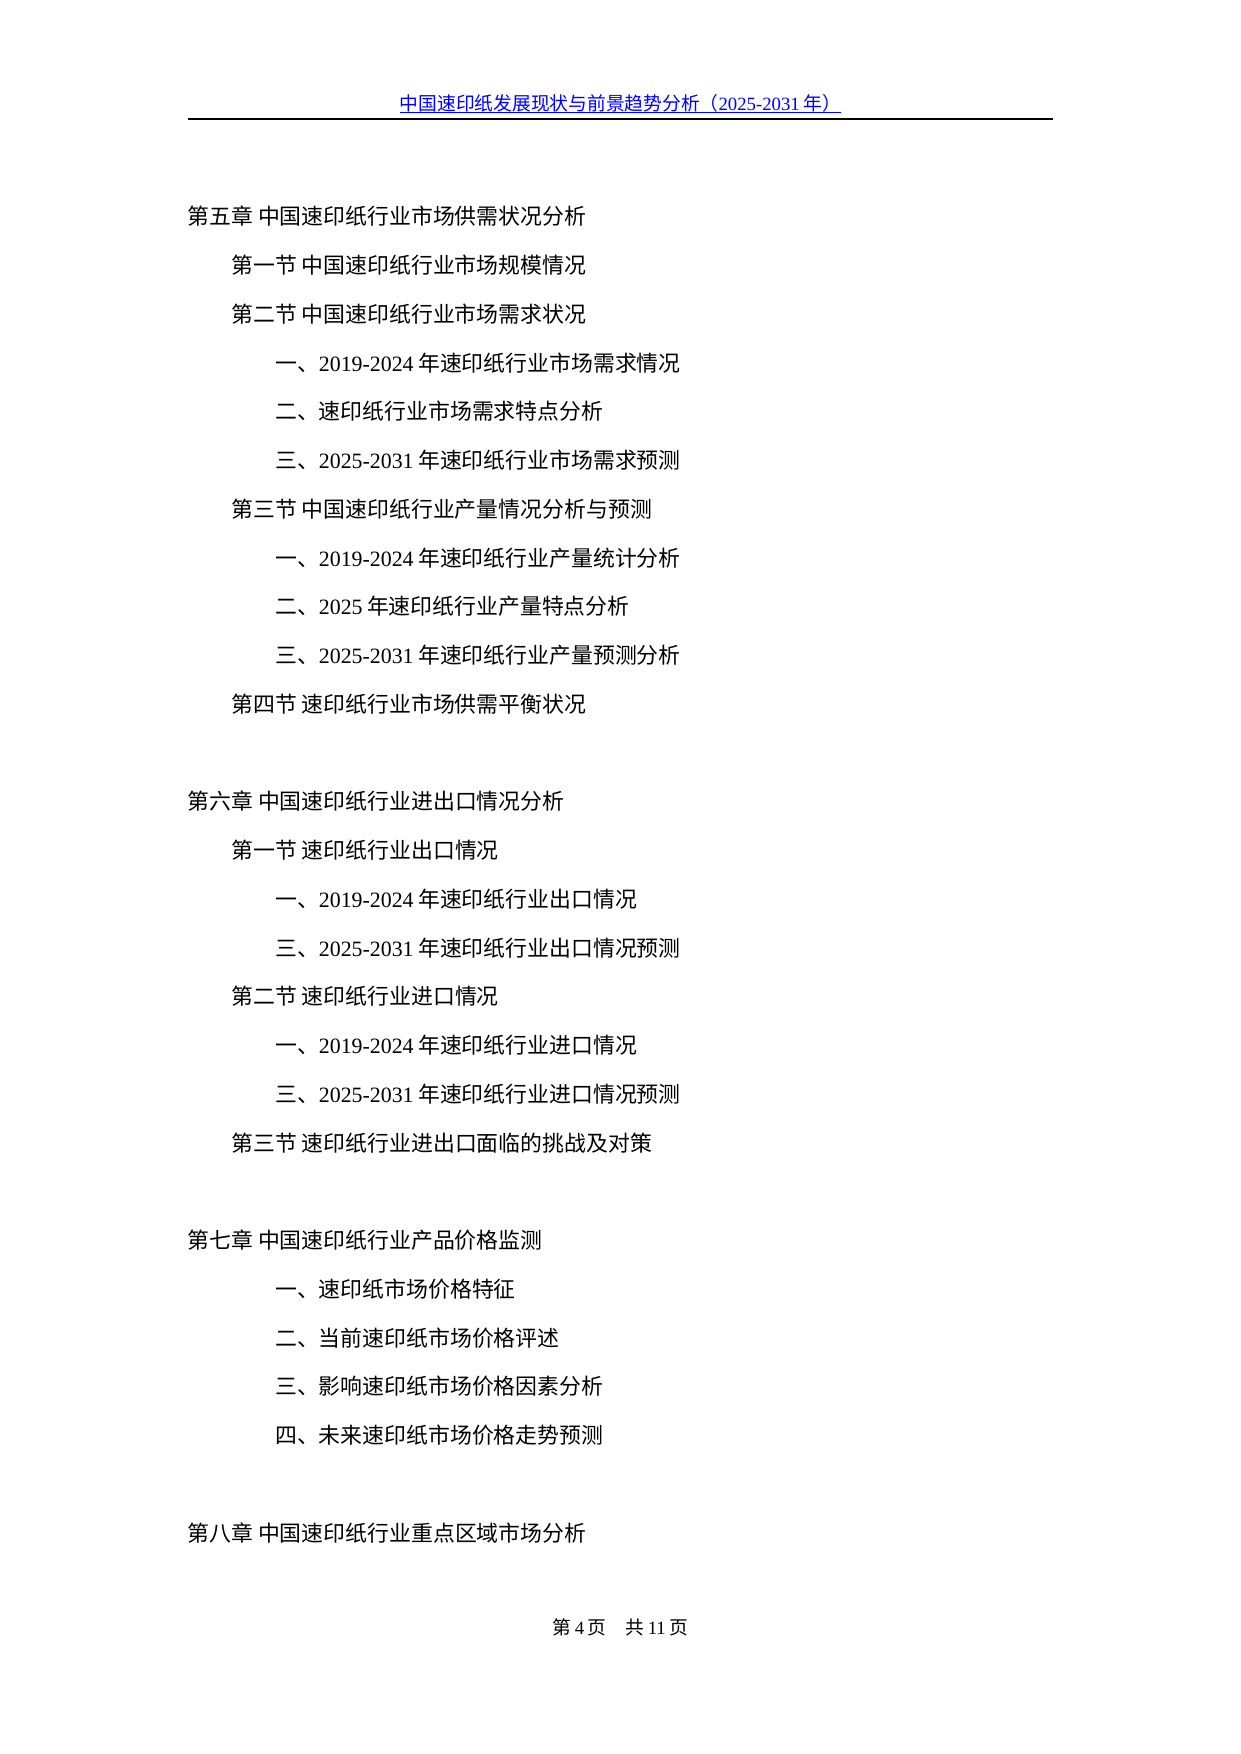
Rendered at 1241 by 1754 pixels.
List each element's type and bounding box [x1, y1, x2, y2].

text [187, 150, 1053, 1548]
